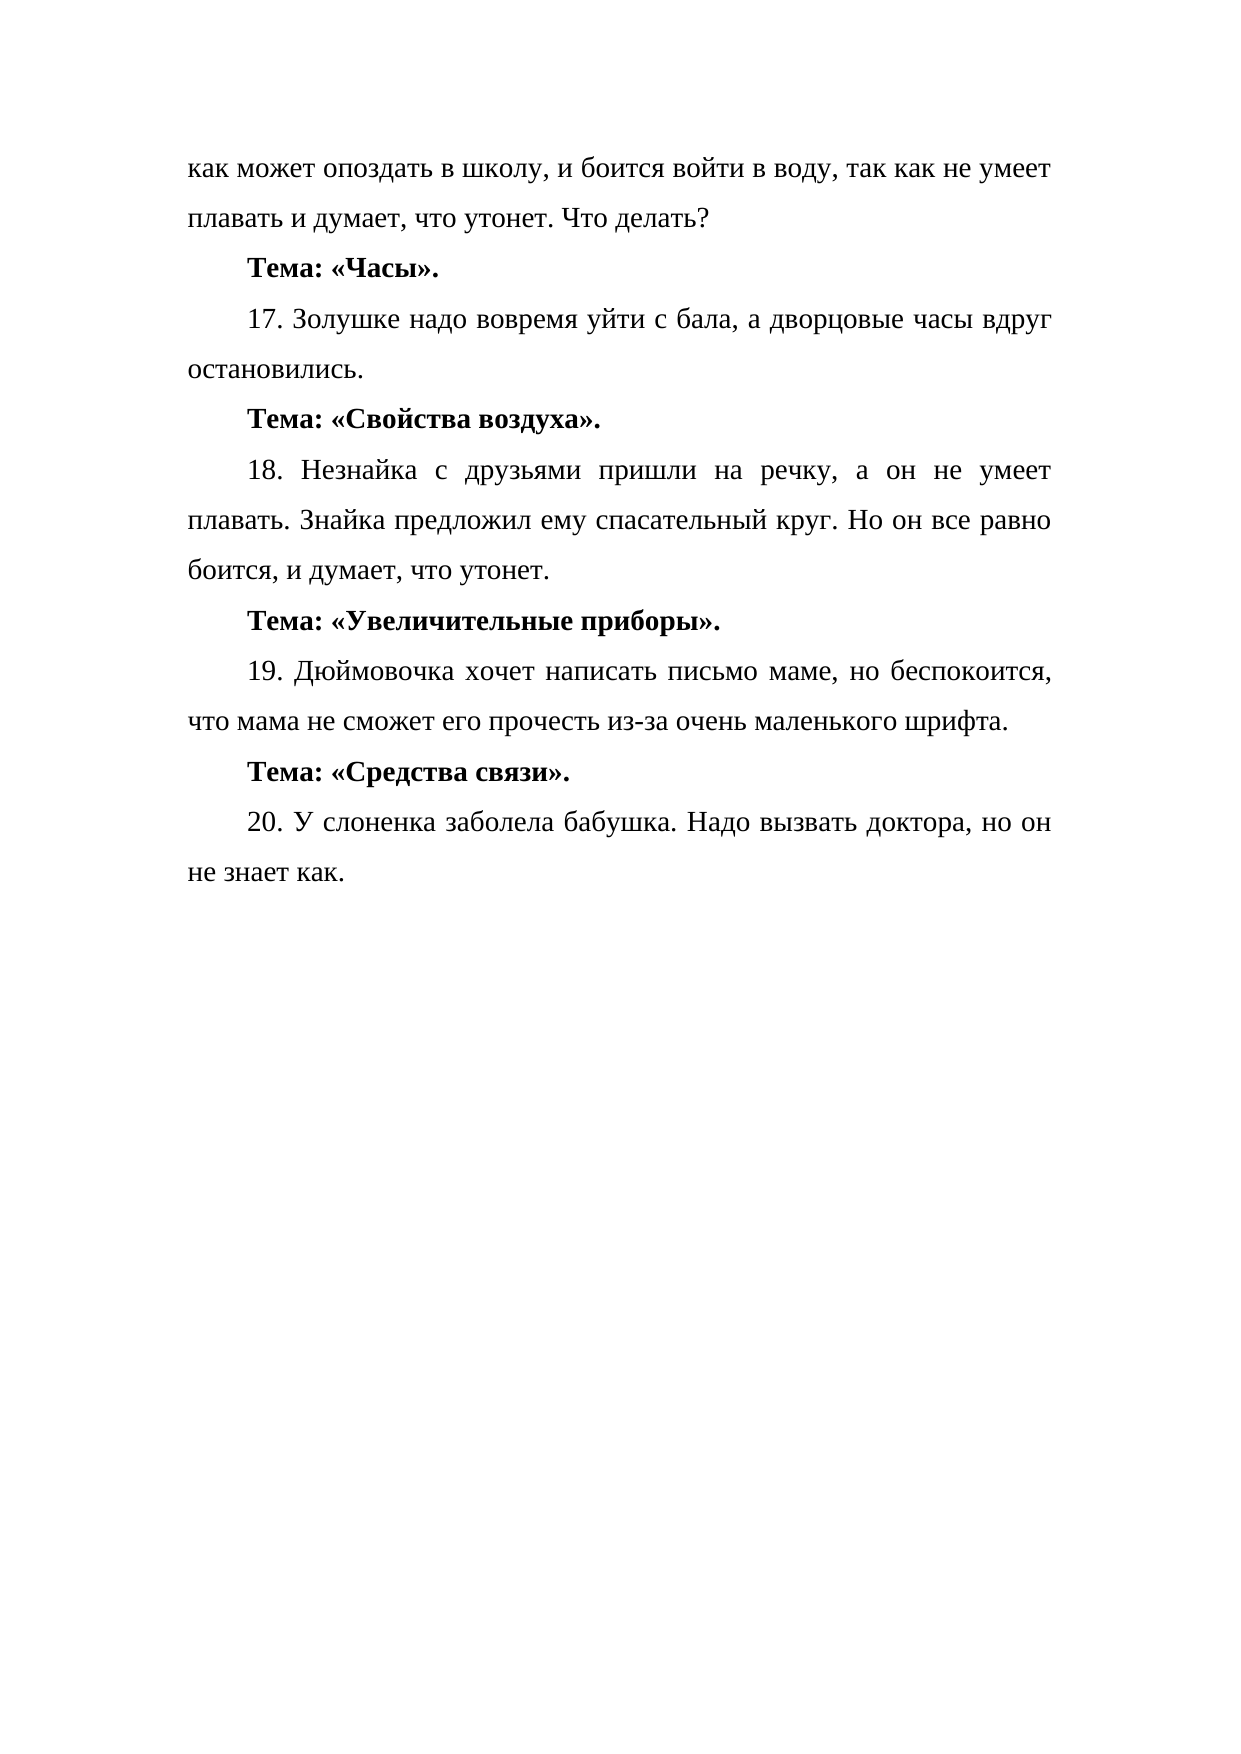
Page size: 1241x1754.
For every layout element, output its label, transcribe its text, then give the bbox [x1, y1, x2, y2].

text 17. Золушке надо вовремя уйти с бала, а дворцовые часы вдруг остановились. [187, 301, 1053, 385]
text 20. У слоненка заболела бабушка. Надо вызвать доктора, но он не знает как. [187, 804, 1053, 888]
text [187, 150, 1053, 234]
text 18. Незнайка с друзьями пришли на речку, а он не умеет плавать. Знайка предложил ему спасательный круг. Но он все равно боится, и думает, что утонет. [187, 452, 1053, 586]
text 19. Дюймовочка хочет написать письмо маме, но беспокоится, что мама не сможет его прочесть из-за очень маленького шрифта. [187, 653, 1053, 737]
text Тема: «Часы». [247, 251, 1053, 284]
text Тема: «Увеличительные приборы». [247, 603, 1053, 636]
text Тема: «Свойства воздуха». [247, 402, 1053, 435]
text Тема: «Средства связи». [187, 754, 1053, 787]
